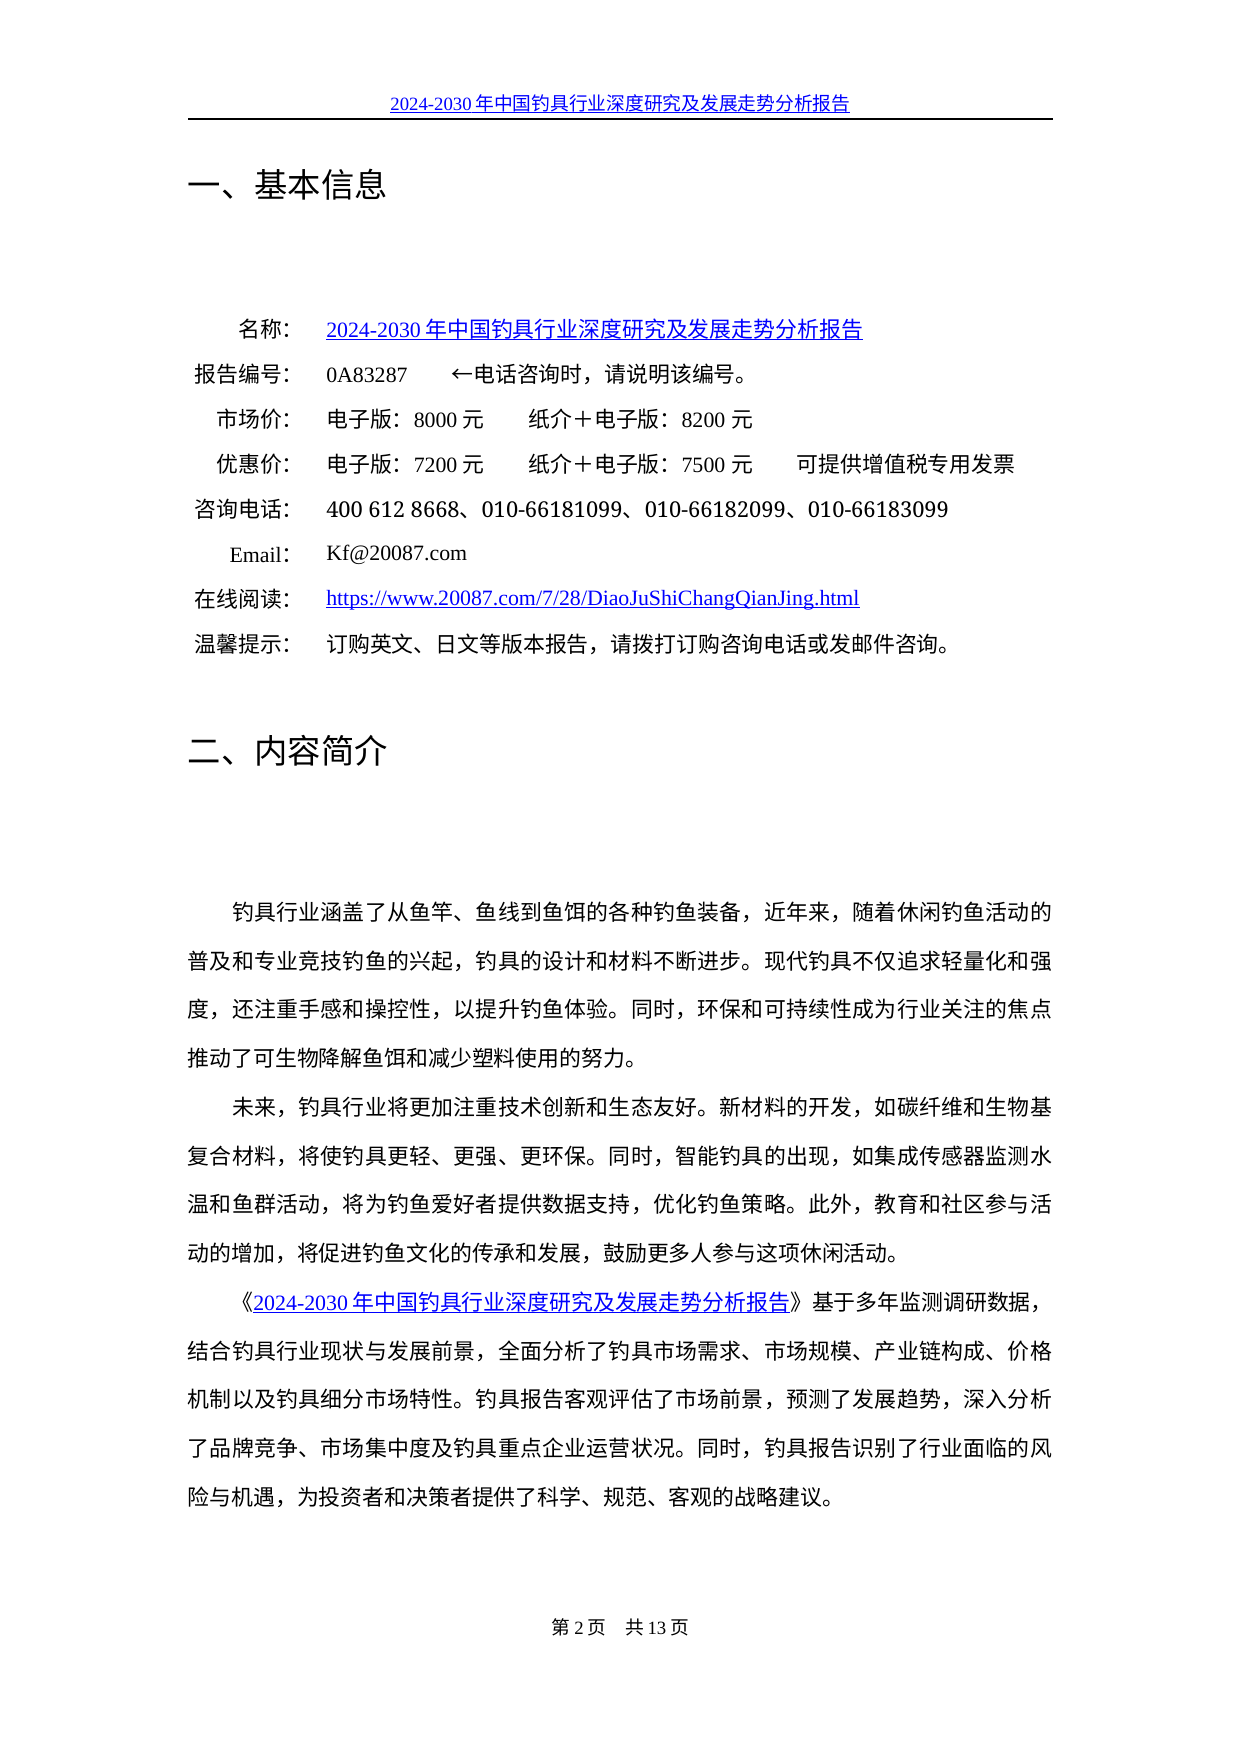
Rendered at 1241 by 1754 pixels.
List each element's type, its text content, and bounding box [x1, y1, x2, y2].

title 一、基本信息 [187, 150, 1053, 215]
table_cell Email： [167, 537, 315, 582]
table_cell 订购英文、日文等版本报告，请拨打订购咨询电话或发邮件咨询。 [315, 627, 1073, 672]
table_cell 0A83287 ←电话咨询时，请说明该编号。 [315, 357, 1073, 402]
table_cell 优惠价： [167, 447, 315, 492]
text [187, 894, 1053, 1512]
table_cell [315, 582, 1073, 627]
table_cell 电子版：8000 元 纸介＋电子版：8200 元 [315, 402, 1073, 447]
table_cell Kf@20087.com [315, 537, 1073, 582]
table_cell 报告编号： [167, 357, 315, 402]
title 二、内容简介 [187, 717, 1053, 782]
table_header 2024-2030年中国钓具行业深度研究及发展走势分析报告 [315, 312, 1073, 357]
table_cell 400 612 8668、010-66181099、010-66182099、010-66183099 [315, 492, 1073, 537]
table_header 名称： [167, 312, 315, 357]
table_cell 在线阅读： [167, 582, 315, 627]
table_cell 电子版：7200 元 纸介＋电子版：7500 元 可提供增值税专用发票 [315, 447, 1073, 492]
table_cell 市场价： [167, 402, 315, 447]
table_cell 温馨提示： [167, 627, 315, 672]
table_cell 咨询电话： [167, 492, 315, 537]
